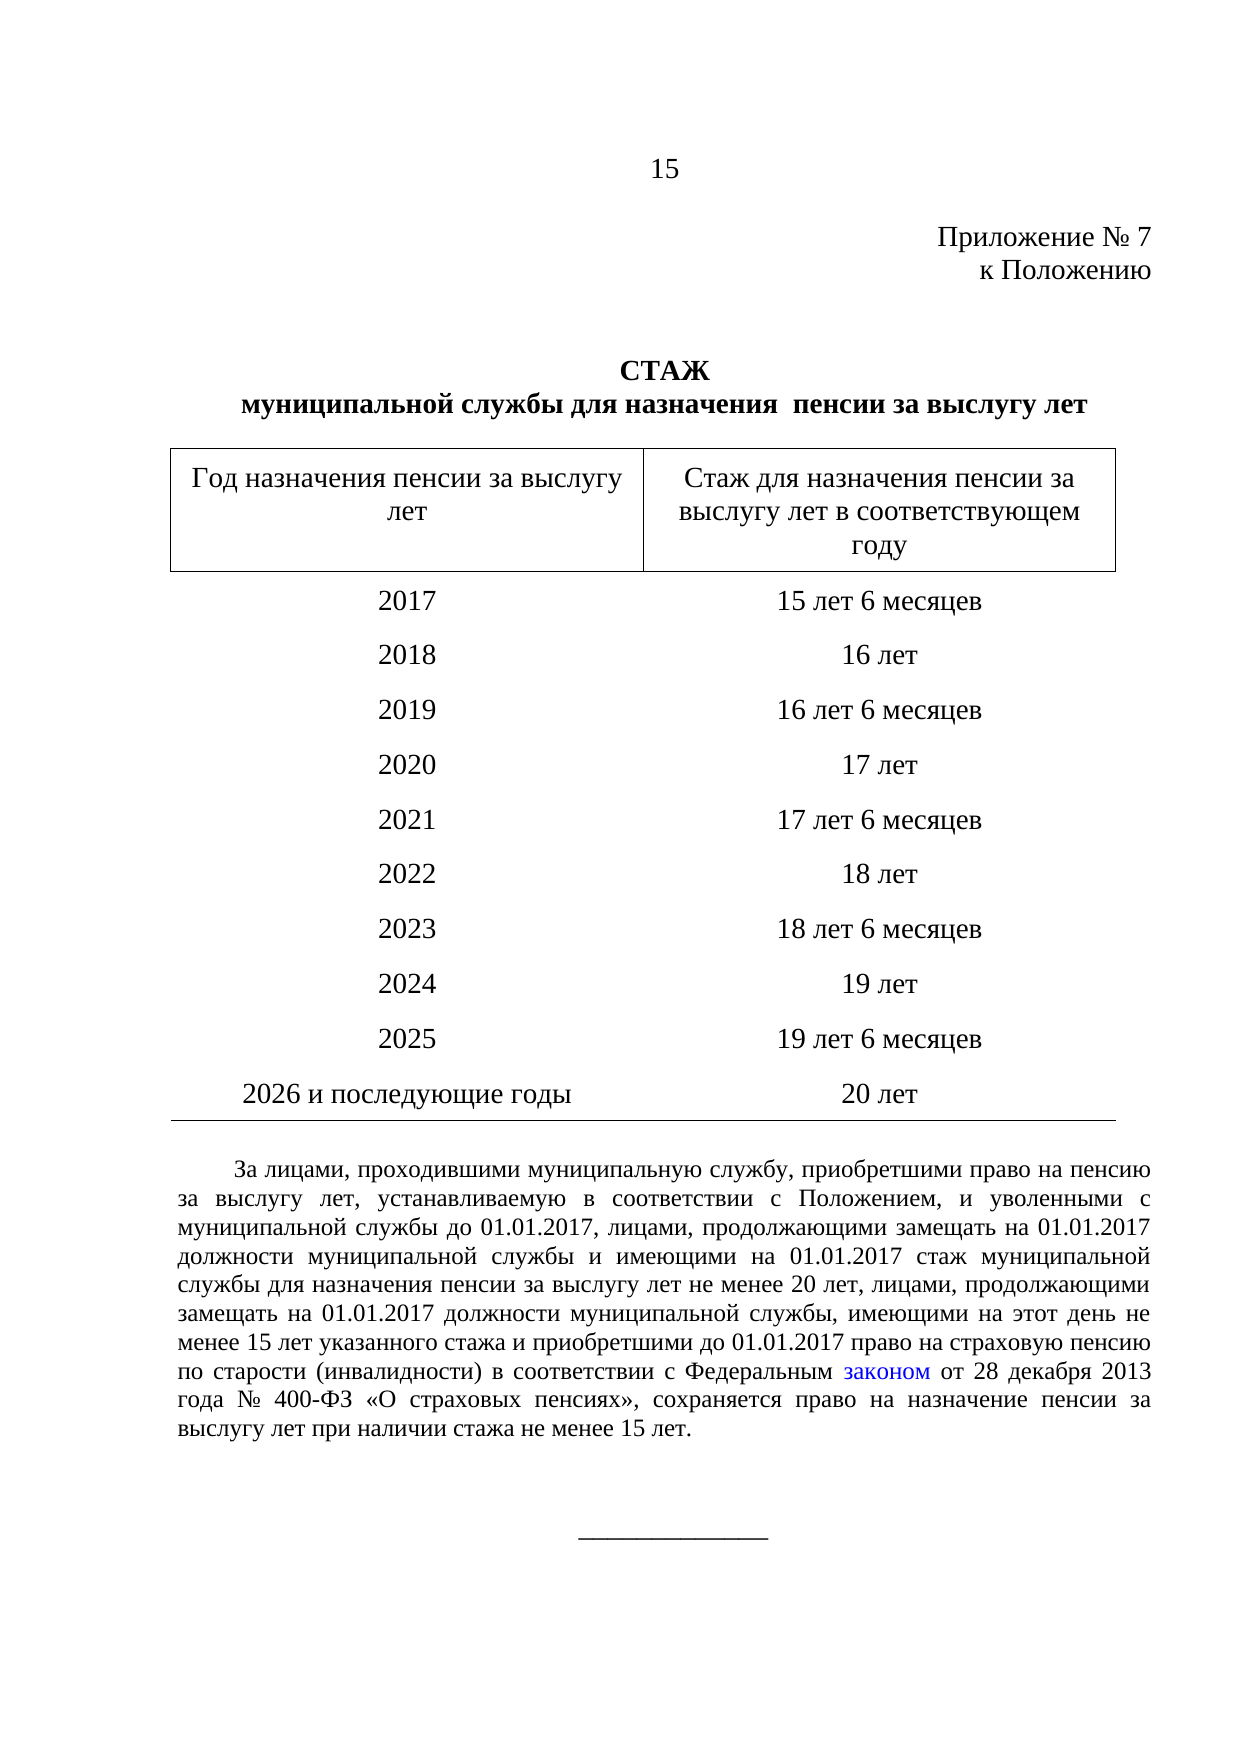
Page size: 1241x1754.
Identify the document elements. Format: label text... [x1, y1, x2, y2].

table_cell 2024 [171, 956, 643, 1010]
table_cell 2026 и последующие годы [171, 1065, 643, 1120]
text 15 [177, 152, 1152, 185]
table_cell 19 лет 6 месяцев [643, 1010, 1116, 1065]
title муниципальной службы для назначения пенсии за выслугу лет [177, 386, 1152, 420]
table_cell 2021 [171, 791, 643, 846]
text _____________ [177, 1509, 1152, 1543]
table_cell 20 лет [643, 1065, 1116, 1120]
table_cell 2019 [171, 682, 643, 736]
table_cell 2020 [171, 736, 643, 791]
table_cell 2023 [171, 901, 643, 956]
table_cell 2017 [171, 572, 643, 627]
text к Положению [177, 252, 1152, 286]
title СТАЖ [177, 353, 1152, 386]
table_header Стаж для назначения пенсии за выслугу лет в соответствующем году [644, 449, 1115, 571]
table_cell 18 лет 6 месяцев [643, 901, 1116, 956]
table_cell 2025 [171, 1010, 643, 1065]
table_cell 17 лет [643, 736, 1116, 791]
table_cell 16 лет [643, 627, 1116, 682]
table_cell 18 лет [643, 846, 1116, 901]
table_cell 17 лет 6 месяцев [643, 791, 1116, 846]
text Приложение № 7 [177, 219, 1152, 252]
table_cell 16 лет 6 месяцев [643, 682, 1116, 736]
table_cell 2018 [171, 627, 643, 682]
table_cell 2022 [171, 846, 643, 901]
table_header Год назначения пенсии за выслугу лет [171, 449, 643, 571]
text За лицами, проходившими муниципальную службу, приобретшими право на пенсию за выслугу лет, устанавливаемую в соответствии с Положением, и уволенными с муниципальной службы до 01.01.2017, лицами, продолжающими замещать на 01.01.2017 должности муниципальной службы и имеющими на 01.01.2017 стаж муниципальной службы для назначения пенсии за выслугу лет не менее 20 лет, лицами, продолжающими замещать на 01.01.2017 должности муниципальной службы, имеющими на этот день не менее 15 лет указанного стажа и приобретшими до 01.01.2017 право на страховую пенсию по старости (инвалидности) в соответствии с Федеральным законом от 28 декабря 2013 года № 400-ФЗ «О страховых пенсиях», сохраняется право на назначение пенсии за выслугу лет при наличии стажа не менее 15 лет. [177, 1154, 1152, 1442]
table_cell 15 лет 6 месяцев [643, 572, 1116, 627]
table_cell 19 лет [643, 956, 1116, 1010]
